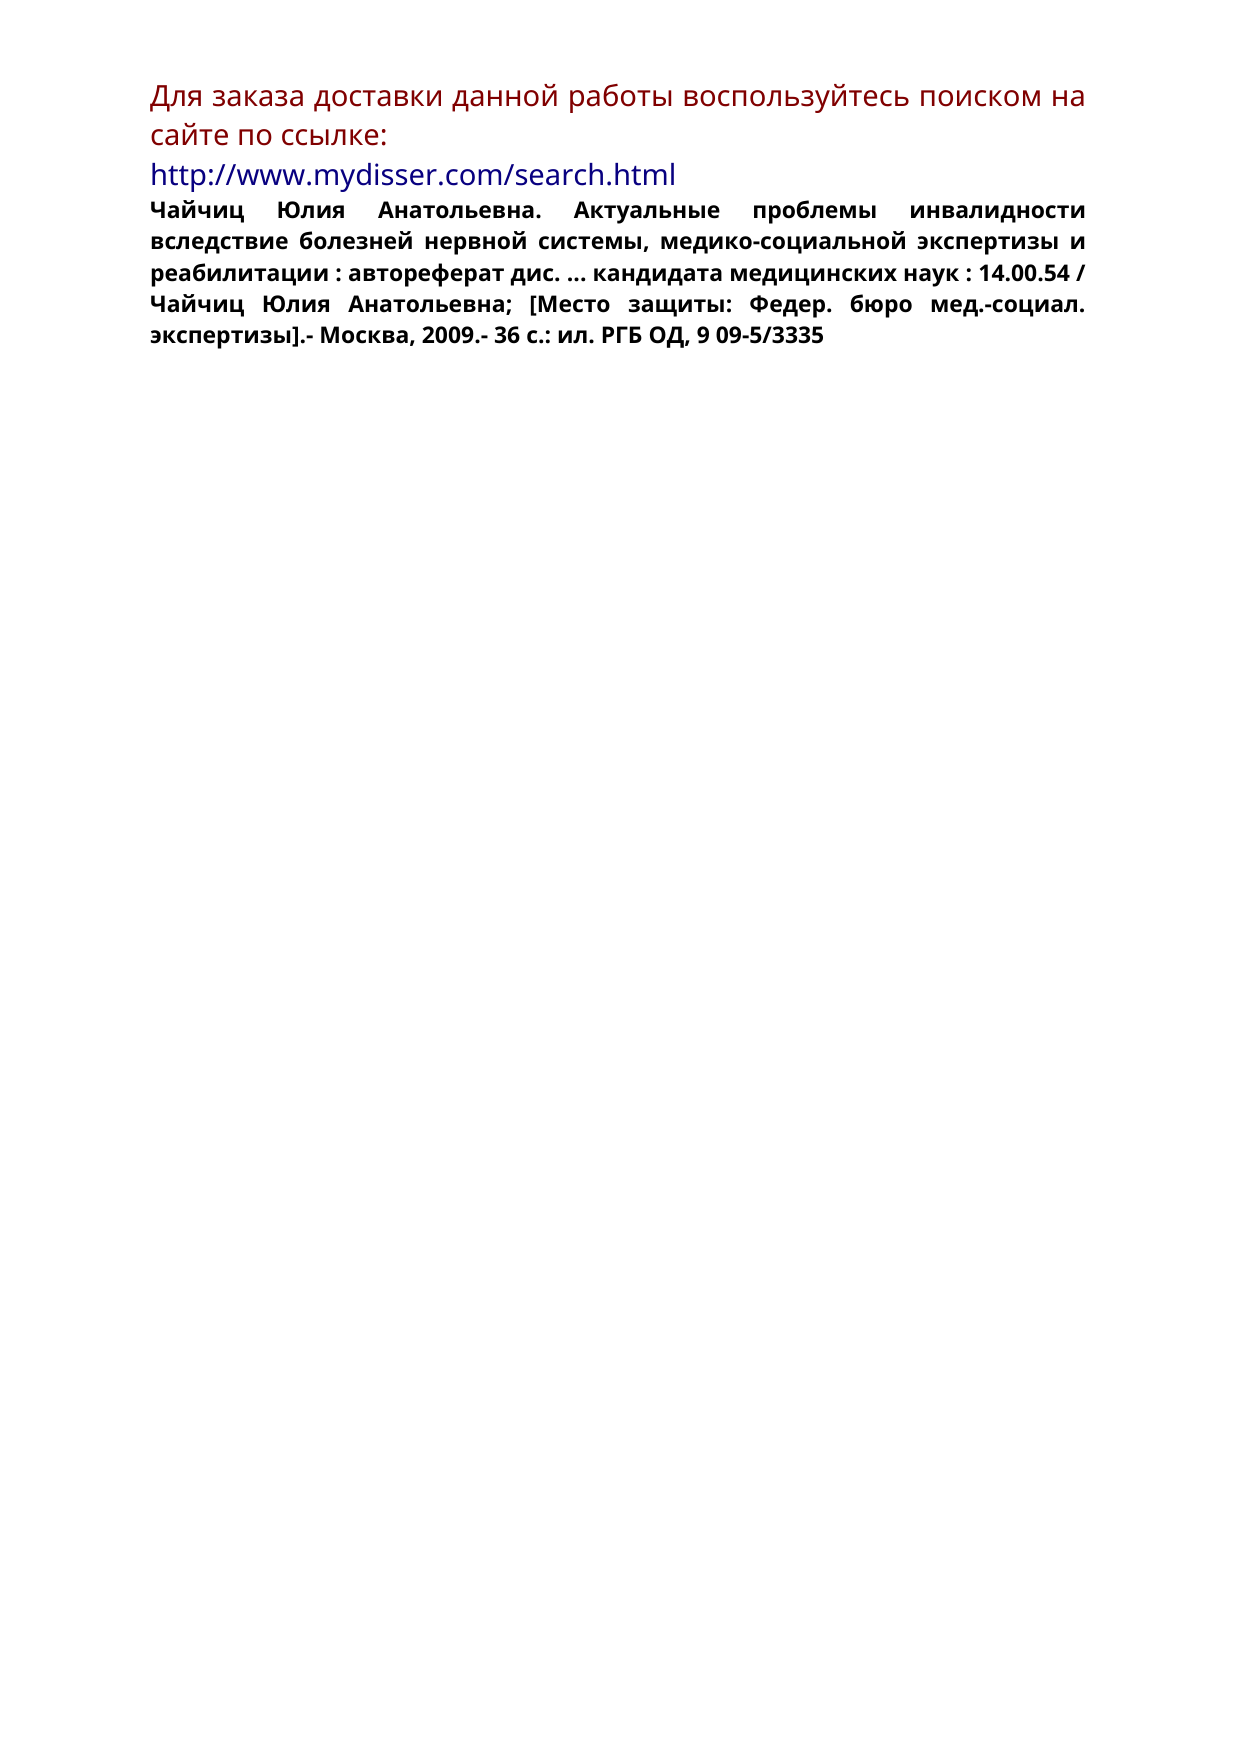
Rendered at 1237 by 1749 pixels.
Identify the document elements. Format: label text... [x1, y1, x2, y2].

text Чайчиц Юлия Анатольевна. Актуальные проблемы инвалидности вследствие болезней нервной системы, медико-социальной экспертизы и реабилитации : автореферат дис. ... кандидата медицинских наук : 14.00.54 / Чайчиц Юлия Анатольевна; [Место защиты: Федер. бюро мед.-социал. экспертизы].- Москва, 2009.- 36 с.: ил. РГБ ОД, 9 09-5/3335 [150, 194, 1086, 350]
